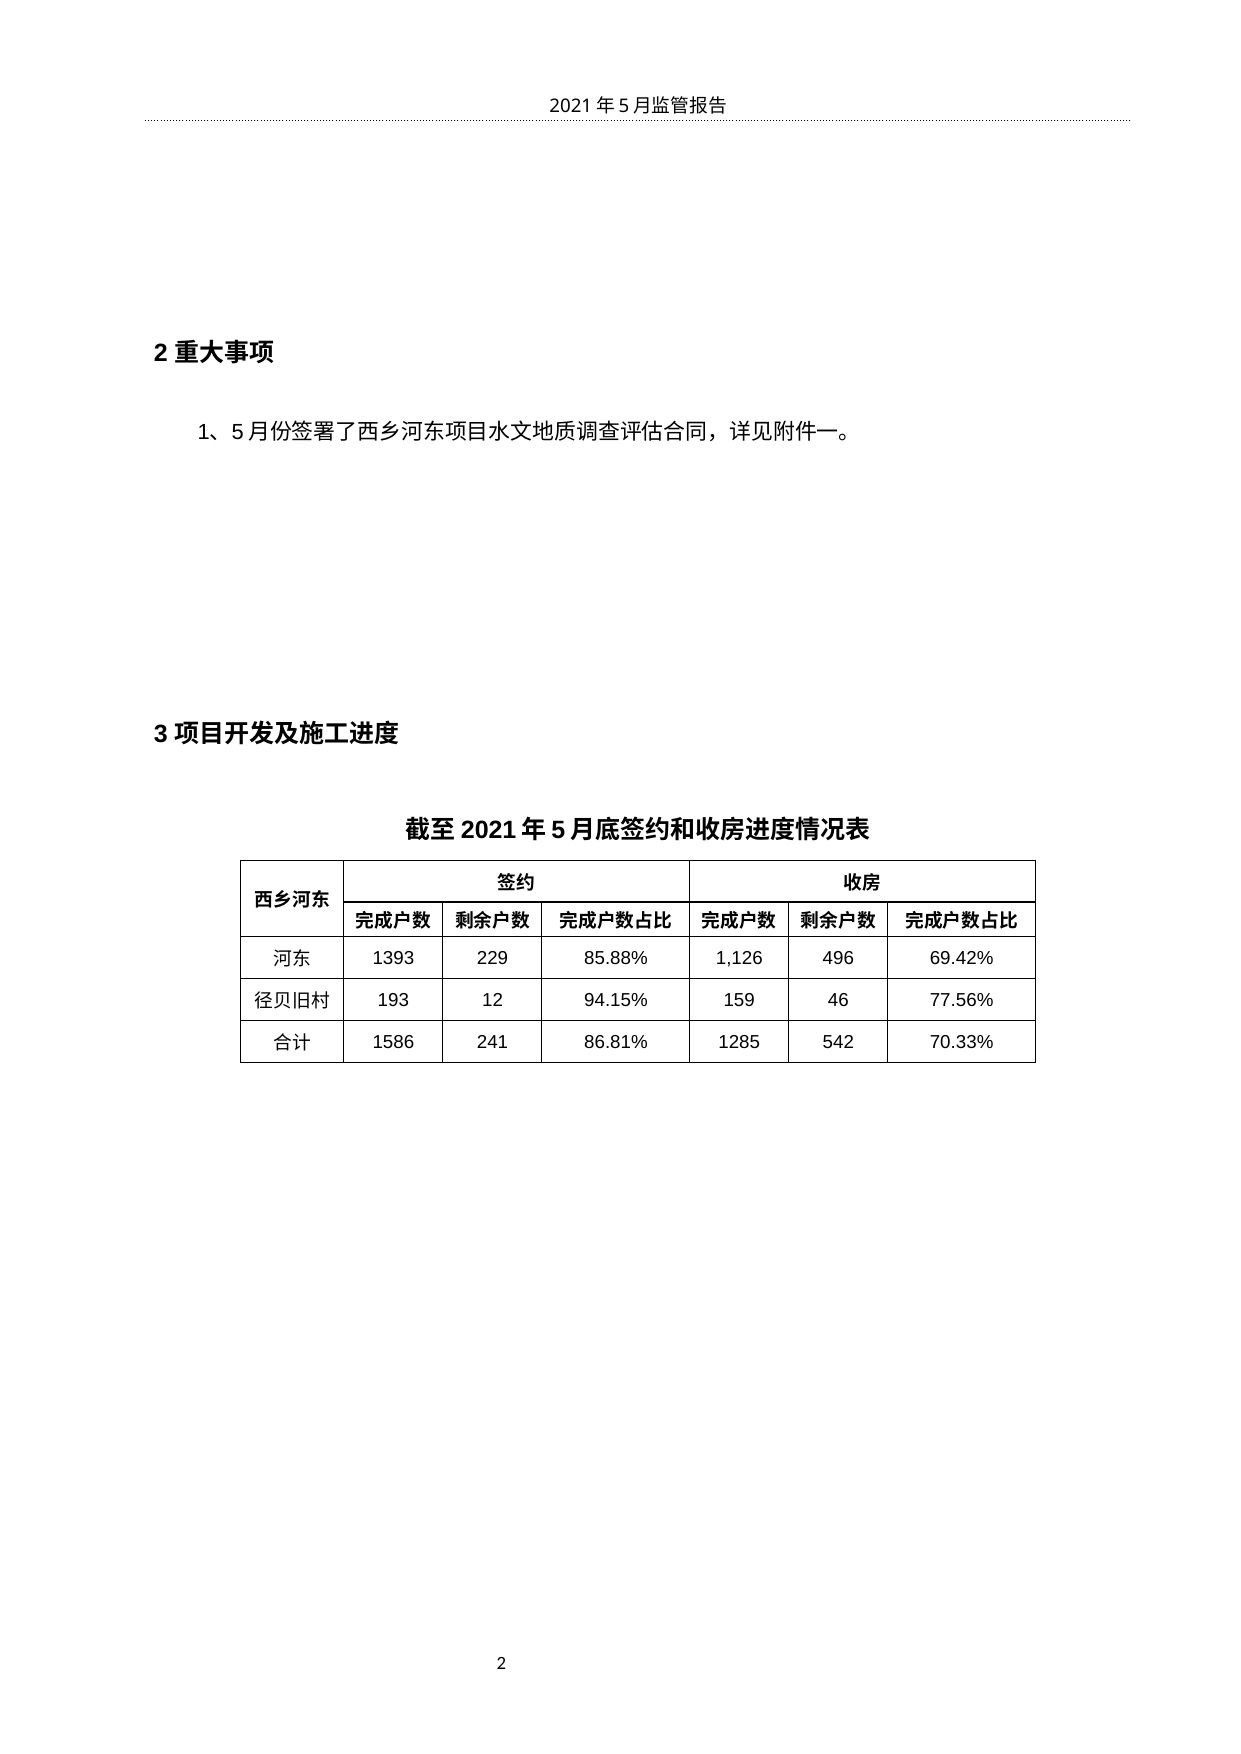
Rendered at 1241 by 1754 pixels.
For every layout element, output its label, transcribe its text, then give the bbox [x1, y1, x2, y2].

table_cell 剩余户数 [789, 903, 887, 936]
text 截至2021年5月底签约和收房进度情况表 [153, 795, 1122, 859]
table_cell 85.88% [542, 937, 689, 978]
table_cell 径贝旧村 [241, 979, 343, 1019]
text 1、5月份签署了西乡河东项目水文地质调查评估合同，详见附件一。 [153, 414, 1122, 446]
table_cell 1393 [344, 937, 442, 978]
table_cell 193 [344, 979, 442, 1019]
table_cell 159 [690, 979, 788, 1019]
table_header 签约 [344, 861, 689, 901]
table_header 收房 [690, 861, 1035, 901]
table_cell 1,126 [690, 937, 788, 978]
table_cell 1586 [344, 1021, 442, 1062]
table_cell 46 [789, 979, 887, 1019]
table_cell 完成户数占比 [888, 903, 1035, 936]
text 2 重大事项 [153, 319, 1122, 383]
table_cell 完成户数占比 [542, 903, 689, 936]
table_cell 94.15% [542, 979, 689, 1019]
table_cell 229 [443, 937, 541, 978]
table_cell 完成户数 [344, 903, 442, 936]
table_cell 1285 [690, 1021, 788, 1062]
table_cell 12 [443, 979, 541, 1019]
table_cell 69.42% [888, 937, 1035, 978]
text 3 项目开发及施工进度 [153, 699, 1122, 763]
table_header 西乡河东 [241, 861, 343, 936]
table_cell 剩余户数 [443, 903, 541, 936]
table_cell 70.33% [888, 1021, 1035, 1062]
table_cell 河东 [241, 937, 343, 978]
table_cell 496 [789, 937, 887, 978]
table_cell 完成户数 [690, 903, 788, 936]
table_cell 合计 [241, 1021, 343, 1062]
table_cell 86.81% [542, 1021, 689, 1062]
table_cell 241 [443, 1021, 541, 1062]
table_cell 77.56% [888, 979, 1035, 1019]
table_cell 542 [789, 1021, 887, 1062]
